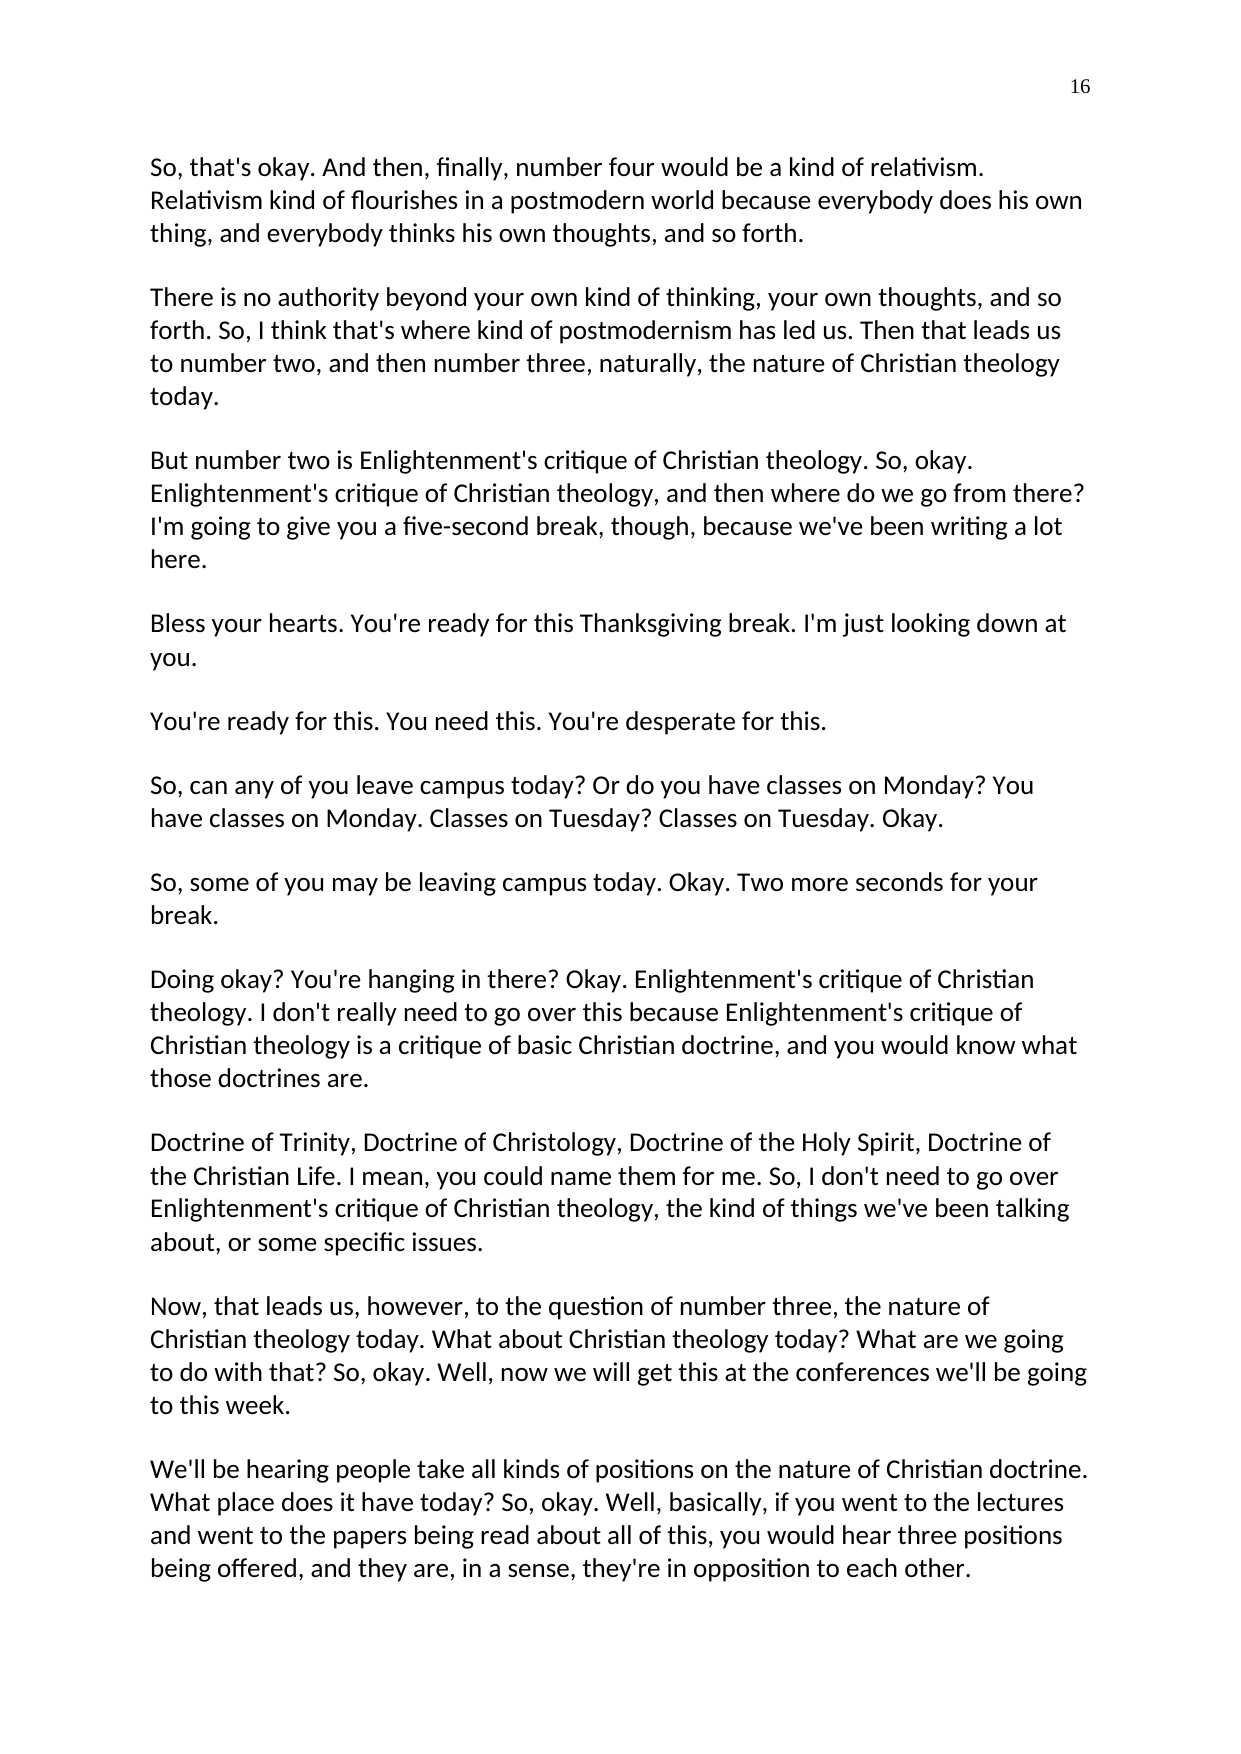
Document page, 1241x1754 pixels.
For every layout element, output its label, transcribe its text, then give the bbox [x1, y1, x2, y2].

text Bless your hearts. You're ready for this Thanksgiving break. I'm just looking down at you. [150, 607, 1090, 673]
text Doctrine of Trinity, Doctrine of Christology, Doctrine of the Holy Spirit, Doctrine of the Christian Life. I mean, you could name them for me. So, I don't need to go over Enlightenment's critique of Christian theology, the kind of things we've been talking about, or some specific issues. [150, 1126, 1090, 1258]
text So, can any of you leave campus today? Or do you have classes on Monday? You have classes on Monday. Classes on Tuesday? Classes on Tuesday. Okay. [150, 768, 1090, 834]
text There is no authority beyond your own kind of thinking, your own thoughts, and so forth. So, I think that's where kind of postmodernism has led us. Then that leads us to number two, and then number three, naturally, the nature of Christian theology today. [150, 280, 1090, 412]
text Now, that leads us, however, to the question of number three, the nature of Christian theology today. What about Christian theology today? What are we going to do with that? So, okay. Well, now we will get this at the conferences we'll be going to this week. [150, 1289, 1090, 1421]
text We'll be hearing people take all kinds of positions on the nature of Christian doctrine. What place does it have today? So, okay. Well, basically, if you went to the lectures and went to the papers being read about all of this, you would hear three positions being offered, and they are, in a sense, they're in opposition to each other. [150, 1452, 1090, 1584]
text You're ready for this. You need this. You're desperate for this. [150, 704, 1090, 737]
text So, that's okay. And then, finally, number four would be a kind of relativism. Relativism kind of flourishes in a postmodern world because everybody does his own thing, and everybody thinks his own thoughts, and so forth. [150, 150, 1090, 249]
text So, some of you may be leaving campus today. Okay. Two more seconds for your break. [150, 865, 1090, 931]
text But number two is Enlightenment's critique of Christian theology. So, okay. Enlightenment's critique of Christian theology, and then where do we go from there? I'm going to give you a five-second break, though, because we've been writing a lot here. [150, 443, 1090, 576]
text Doing okay? You're hanging in there? Okay. Enlightenment's critique of Christian theology. I don't really need to go over this because Enlightenment's critique of Christian theology is a critique of basic Christian doctrine, and you would know what those doctrines are. [150, 962, 1090, 1094]
